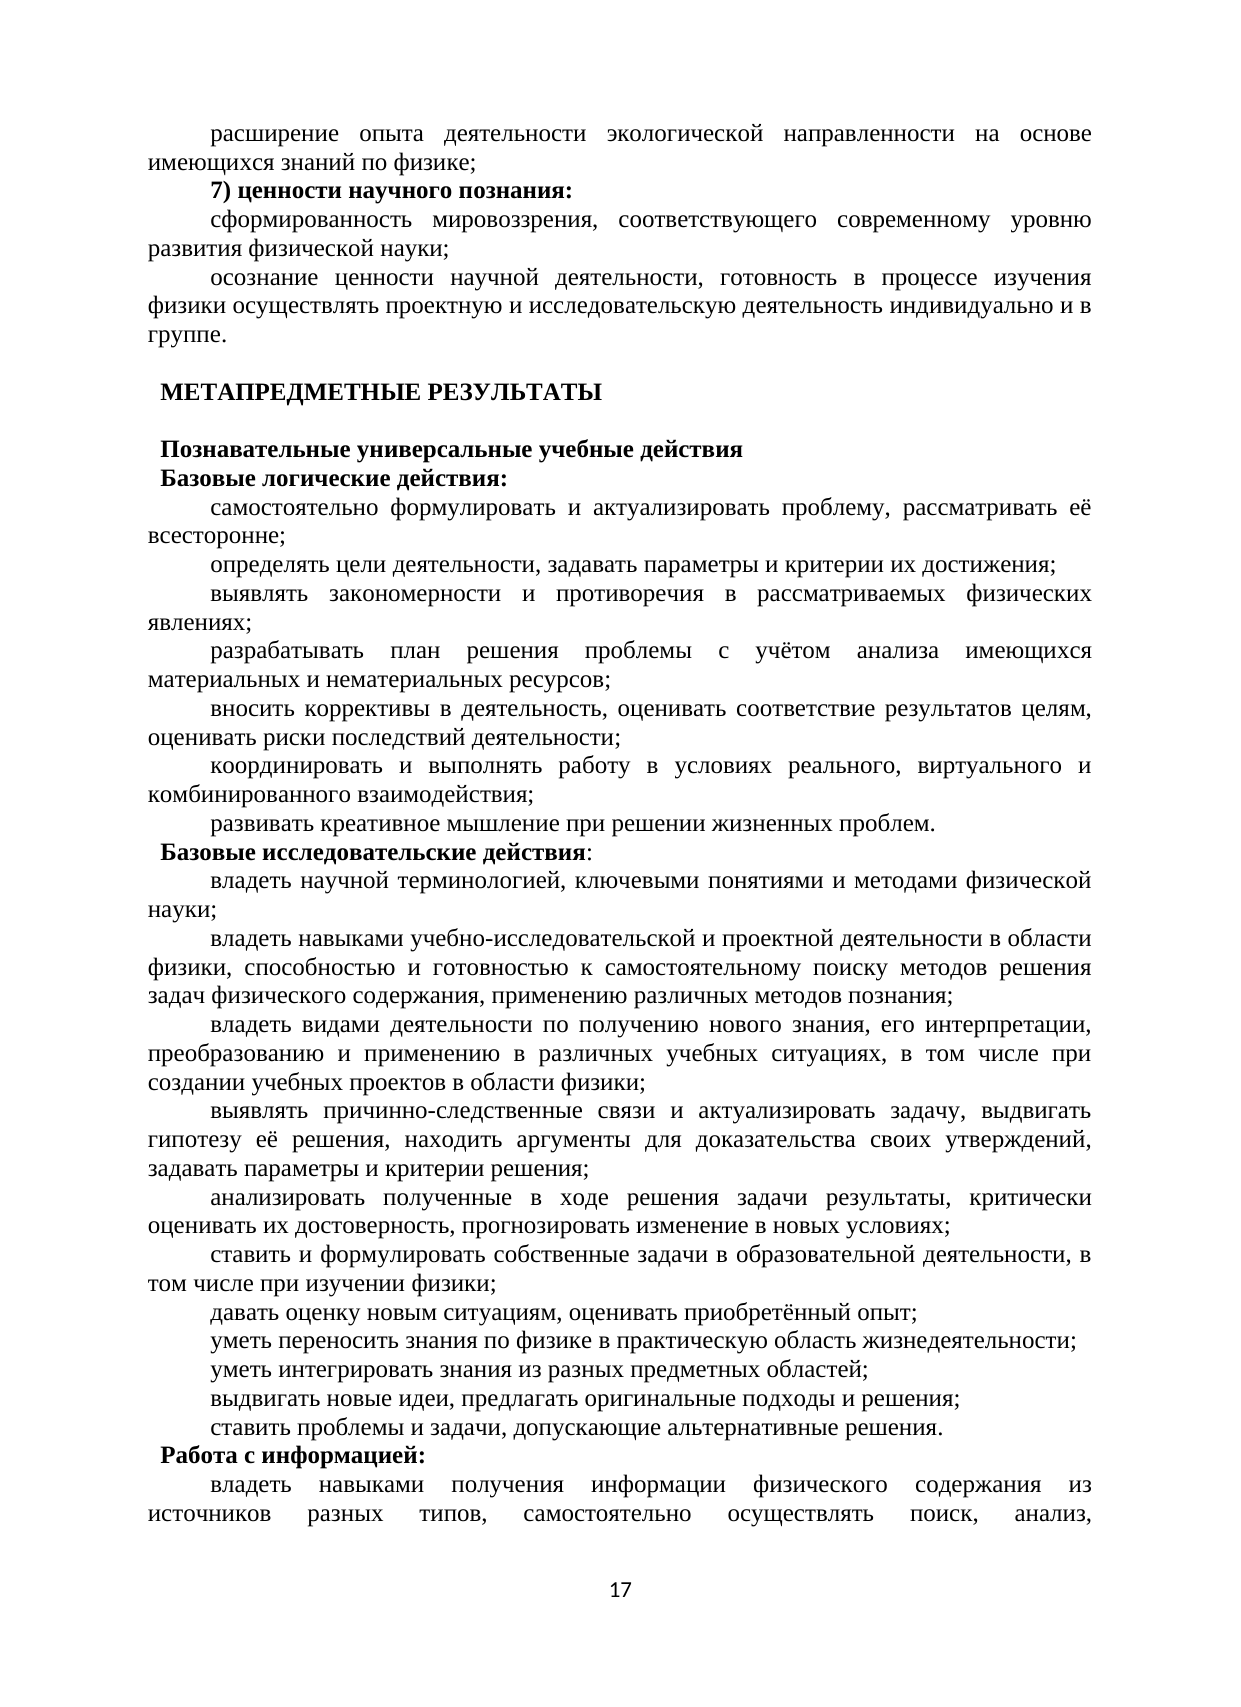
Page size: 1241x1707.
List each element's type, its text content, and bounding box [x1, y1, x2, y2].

text анализировать полученные в ходе решения задачи результаты, критически оценивать их достоверность, прогнозировать изменение в новых условиях; [148, 1182, 1092, 1239]
text разрабатывать план решения проблемы с учётом анализа имеющихся материальных и нематериальных ресурсов; [148, 636, 1092, 693]
text выявлять причинно-следственные связи и актуализировать задачу, выдвигать гипотезу её решения, находить аргументы для доказательства своих утверждений, задавать параметры и критерии решения; [148, 1096, 1092, 1182]
text самостоятельно формулировать и актуализировать проблему, рассматривать её всесторонне; [148, 492, 1092, 549]
text уметь переносить знания по физике в практическую область жизнедеятельности; [148, 1326, 1092, 1354]
text ставить и формулировать собственные задачи в образовательной деятельности, в том числе при изучении физики; [148, 1239, 1092, 1297]
text развивать креативное мышление при решении жизненных проблем. [148, 808, 1092, 837]
text вносить коррективы в деятельность, оценивать соответствие результатов целям, оценивать риски последствий деятельности; [148, 693, 1092, 751]
text уметь интегрировать знания из разных предметных областей; [148, 1354, 1092, 1383]
text осознание ценности научной деятельности, готовность в процессе изучения физики осуществлять проектную и исследовательскую деятельность индивидуально и в группе. [148, 262, 1092, 348]
text ставить проблемы и задачи, допускающие альтернативные решения. [148, 1412, 1092, 1441]
text Познавательные универсальные учебные действия [160, 434, 1092, 463]
text выдвигать новые идеи, предлагать оригинальные подходы и решения; [148, 1383, 1092, 1412]
text давать оценку новым ситуациям, оценивать приобретённый опыт; [148, 1297, 1092, 1326]
text 7) ценности научного познания: [148, 176, 1092, 204]
text Работа с информацией: [160, 1441, 1092, 1469]
text расширение опыта деятельности экологической направленности на основе имеющихся знаний по физике; [148, 118, 1092, 176]
text Базовые исследовательские действия: [160, 837, 1092, 866]
text выявлять закономерности и противоречия в рассматриваемых физических явлениях; [148, 578, 1092, 636]
text владеть навыками учебно-исследовательской и проектной деятельности в области физики, способностью и готовностью к самостоятельному поиску методов решения задач физического содержания, применению различных методов познания; [148, 923, 1092, 1009]
text определять цели деятельности, задавать параметры и критерии их достижения; [148, 549, 1092, 578]
text Базовые логические действия: [160, 463, 1092, 492]
text владеть видами деятельности по получению нового знания, его интерпретации, преобразованию и применению в различных учебных ситуациях, в том числе при создании учебных проектов в области физики; [148, 1009, 1092, 1096]
text сформированность мировоззрения, соответствующего современному уровню развития физической науки; [148, 204, 1092, 262]
text владеть научной терминологией, ключевыми понятиями и методами физической науки; [148, 866, 1092, 923]
text МЕТАПРЕДМЕТНЫЕ РЕЗУЛЬТАТЫ [160, 377, 1092, 406]
text координировать и выполнять работу в условиях реального, виртуального и комбинированного взаимодействия; [148, 751, 1092, 808]
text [148, 1469, 1092, 1527]
